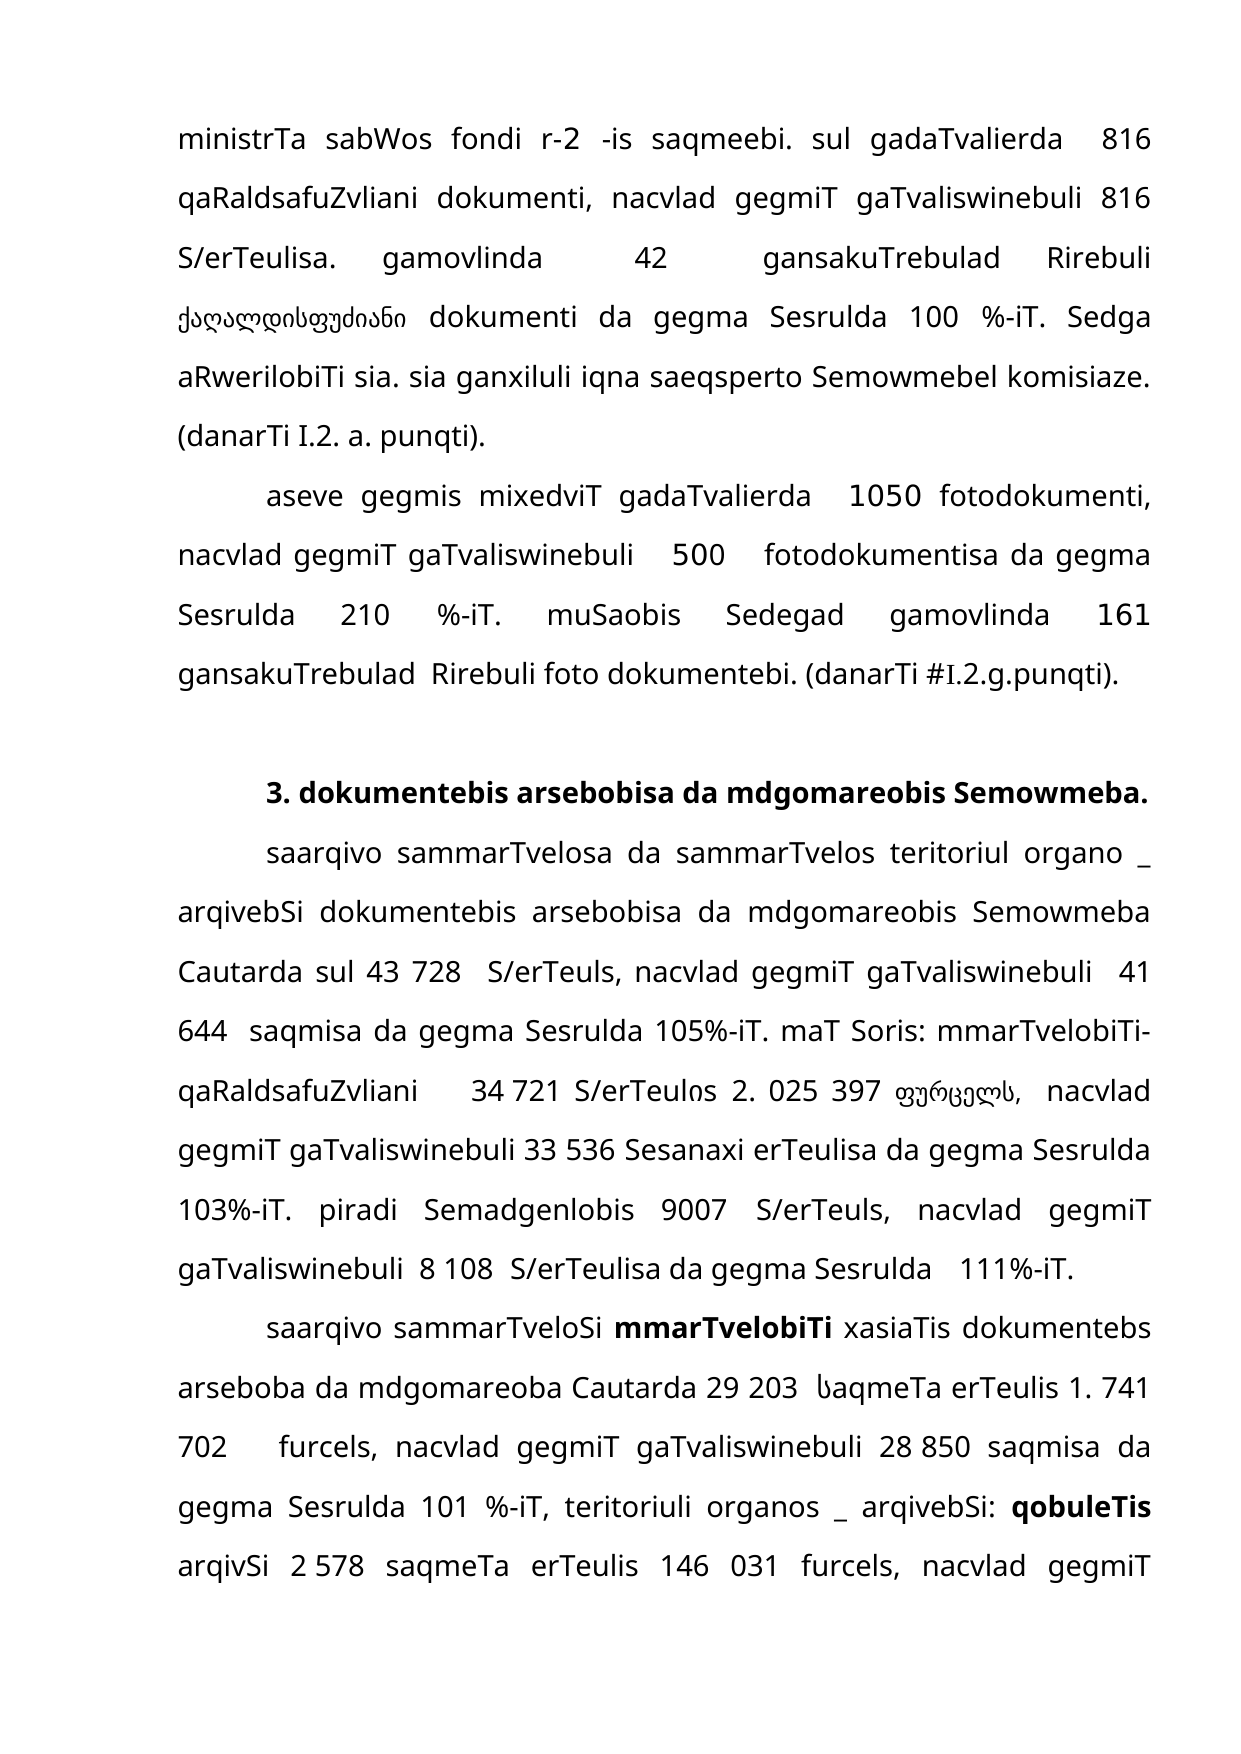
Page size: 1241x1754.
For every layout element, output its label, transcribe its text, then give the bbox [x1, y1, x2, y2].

text 3. dokumentebis arsebobisa da mdgomareobis Semowmeba. [177, 772, 1152, 812]
text aseve gegmis mixedviT gadaTvalierda 1050 fotodokumenti, nacvlad gegmiT gaTvaliswinebuli 500 fotodokumentisa da gegma Sesrulda 210 %-iT. muSaobis Sedegad gamovlinda 161 gansakuTrebulad Rirebuli foto dokumentebi. (danarTi #I.2.g.punqti). [177, 475, 1152, 693]
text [177, 118, 1152, 455]
text saarqivo sammarTvelosa da sammarTvelos teritoriul organo _ arqivebSi dokumentebis arsebobisa da mdgomareobis Semowmeba Cautarda sul 43 728 S/erTeuls, nacvlad gegmiT gaTvaliswinebuli 41 644 saqmisa da gegma Sesrulda 105%-iT. maT Soris: mmarTvelobiTi-qaRaldsafuZvliani 34 721 S/erTeulიs 2. 025 397 ფურცელს, nacvlad gegmiT gaTvaliswinebuli 33 536 Sesanaxi erTeulisa da gegma Sesrulda 103%-iT. piradi Semadgenlobis 9007 S/erTeuls, nacvlad gegmiT gaTvaliswinebuli 8 108 S/erTeulisa da gegma Sesrulda 111%-iT. [177, 832, 1152, 1288]
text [177, 1308, 1152, 1585]
